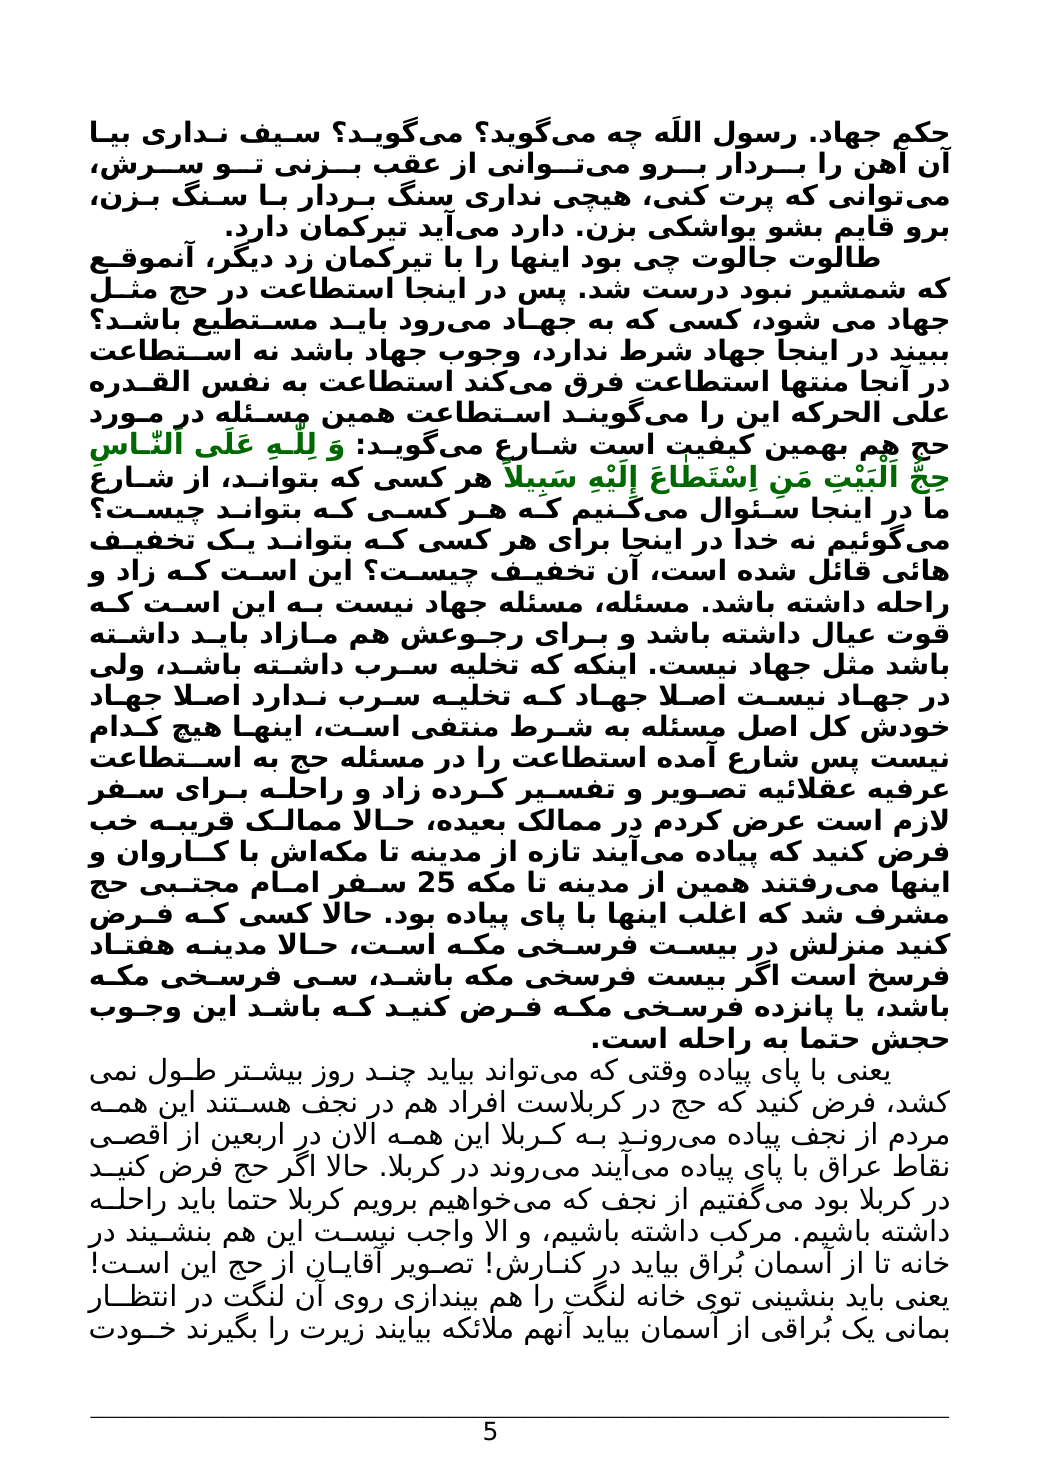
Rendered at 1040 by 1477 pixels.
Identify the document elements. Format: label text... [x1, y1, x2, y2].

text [89, 118, 951, 243]
text طالوت جالوت چی بود اینها را با تیرکمان زد دیگر، آنموقع که شمشیر نبود درست شد. پس در اینجا استطاعت در حج مثل جهاد می شود، کسی که به جهاد می‌رود باید مستطیع باشد؟ ببیند در اینجا جهاد شرط ندارد، وجوب جهاد باشد نه استطاعت در آنجا منتها استطاعت فرق می‌کند استطاعت به نفس القدره علی الحرکه این را می‌گویند استطاعت همین مسئله در مورد حج هم بهمین کیفیت است شارع می‌گوید: وَ لِلّٰهِ عَلَى اَلنّٰاسِ حِجُّ اَلْبَيْتِ مَنِ اِسْتَطٰاعَ إِلَيْهِ سَبِيلاً هر کسی که بتواند، از شارع ما در اینجا سئوال می‌کنیم که هر کسی که بتواند چیست؟ می‌گوئیم نه خدا در اینجا برای هر کسی که بتواند یک تخفیف هائی قائل شده است، آن تخفیف چیست؟ این است که زاد و راحله داشته باشد. مسئله، مسئله جهاد نیست به این است که قوت عیال داشته باشد و برای رجوعش هم مازاد باید داشته باشد مثل جهاد نیست. اینکه که تخلیه سرب داشته باشد، ولی در جهاد نیست اصلا جهاد که تخلیه سرب ندارد اصلا جهاد خودش کل اصل مسئله به شرط منتفی است، اینها هیچ کدام نیست پس شارع آمده استطاعت را در مسئله حج به استطاعت عرفیه عقلائیه تصویر و تفسیر کرده زاد و راحله برای سفر لازم است عرض کردم در ممالک بعیده، حالا ممالک قریبه خب فرض کنید که پیاده می‌آیند تازه از مدینه تا مکه‌اش با کاروان و اینها می‌رفتند همین از مدینه تا مکه 25 سفر امام مجتبی حج مشرف شد که اغلب اینها با پای پیاده بود. حالا کسی که فرض کنید منزلش در بیست فرسخی مکه است، حالا مدینه هفتاد فرسخ است اگر بیست فرسخی مکه باشد، سی فرسخی مکه باشد، یا پانزده فرسخی مکه فرض کنید که باشد این وجوب حجش حتما به راحله است. [89, 243, 951, 1054]
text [89, 1054, 951, 1345]
